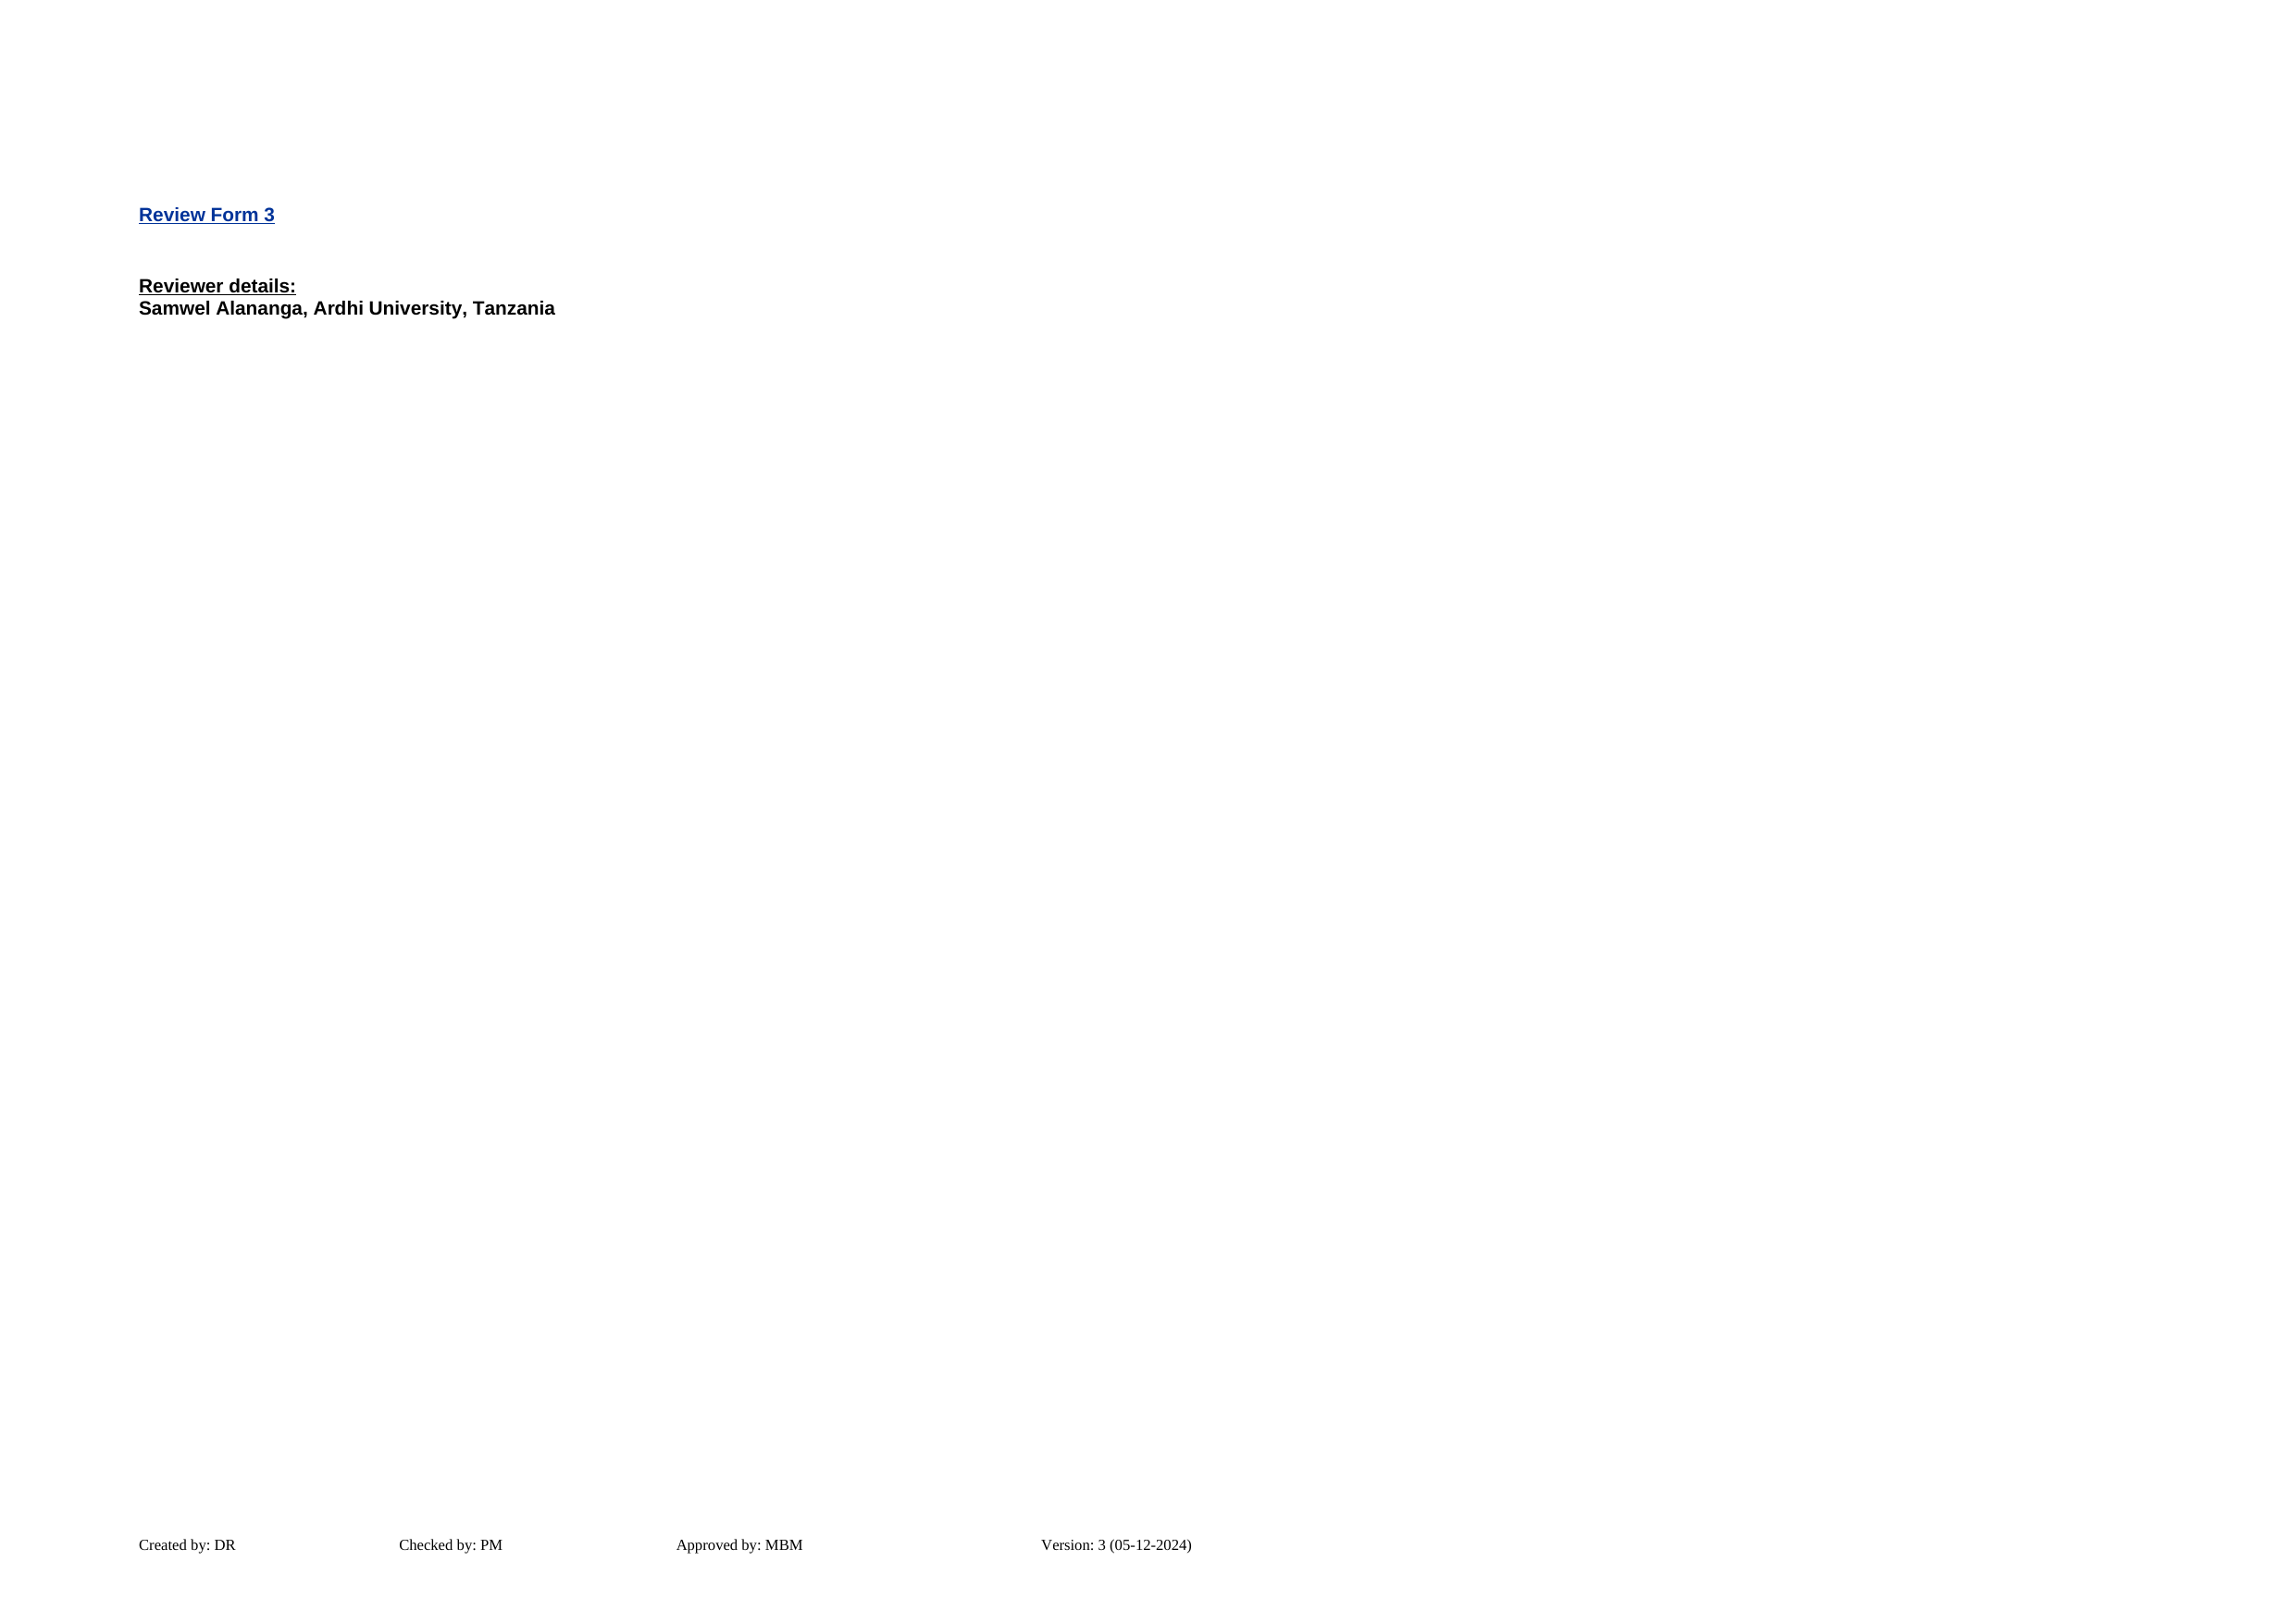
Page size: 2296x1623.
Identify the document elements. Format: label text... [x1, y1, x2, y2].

text Reviewer details: [139, 275, 2156, 297]
text Samwel Alananga, Ardhi University, Tanzania [139, 297, 2156, 319]
